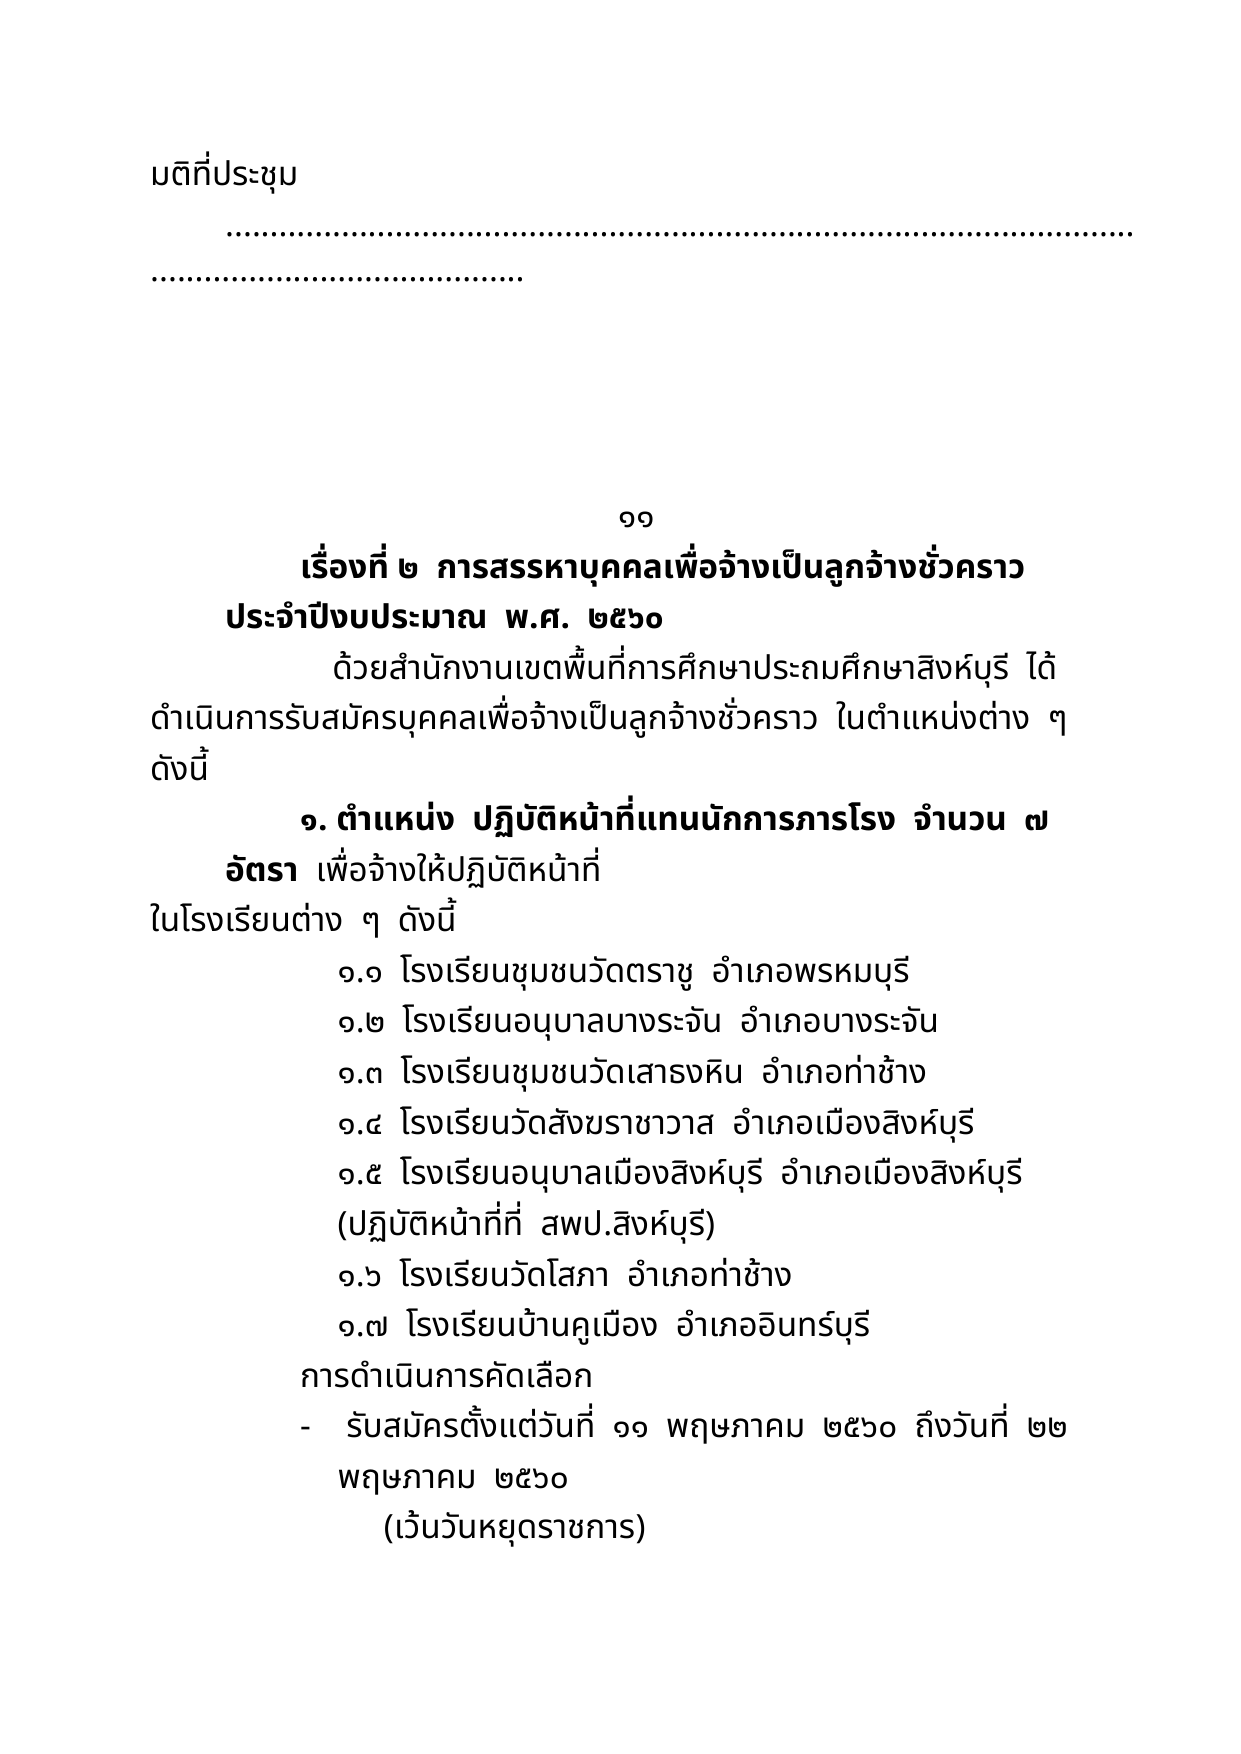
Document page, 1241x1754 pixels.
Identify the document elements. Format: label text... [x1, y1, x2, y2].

text การดำเนินการคัดเลือก [150, 1352, 1122, 1402]
text ด้วยสำนักงานเขตพื้นที่การศึกษาประถมศึกษาสิงห์บุรี ได้ดำเนินการรับสมัครบุคคลเพื่อจ้างเป็นลูกจ้างชั่วคราว ในตำแหน่งต่าง ๆ ดังนี้ [150, 644, 1122, 795]
list ๑.๒ โรงเรียนอนุบาลบางระจัน อำเภอบางระจัน [337, 997, 1122, 1048]
list ๑.๓ โรงเรียนชุมชนวัดเสาธงหิน อำเภอท่าช้าง [337, 1048, 1122, 1098]
list รับสมัครตั้งแต่วันที่ ๑๑ พฤษภาคม ๒๕๖๐ ถึงวันที่ ๒๒ พฤษภาคม ๒๕๖๐ [300, 1402, 1122, 1503]
list ๑.๕ โรงเรียนอนุบาลเมืองสิงห์บุรี อำเภอเมืองสิงห์บุรี (ปฏิบัติหน้าที่ที่ สพป.สิงห์บุรี) [337, 1149, 1122, 1250]
list ๑.๗ โรงเรียนบ้านคูเมือง อำเภออินทร์บุรี [337, 1301, 1122, 1352]
text (เว้นวันหยุดราชการ) [150, 1503, 1122, 1554]
text มติที่ประชุม ................................................................................................................................................ [150, 150, 1141, 291]
text ๑. ตำแหน่ง ปฏิบัติหน้าที่แทนนักการภารโรง จำนวน ๗ อัตรา เพื่อจ้างให้ปฏิบัติหน้าที่ [225, 795, 1122, 896]
list ๑.๔ โรงเรียนวัดสังฆราชาวาส อำเภอเมืองสิงห์บุรี [337, 1098, 1122, 1149]
list ๑.๑ โรงเรียนชุมชนวัดตราชู อำเภอพรหมบุรี [337, 947, 1122, 997]
text ๑๑ [150, 492, 1122, 543]
text ในโรงเรียนต่าง ๆ ดังนี้ [150, 896, 1122, 947]
list ๑.๖ โรงเรียนวัดโสภา อำเภอท่าช้าง [337, 1250, 1122, 1301]
text เรื่องที่ ๒ การสรรหาบุคคลเพื่อจ้างเป็นลูกจ้างชั่วคราว ประจำปีงบประมาณ พ.ศ. ๒๕๖๐ [225, 543, 1122, 644]
